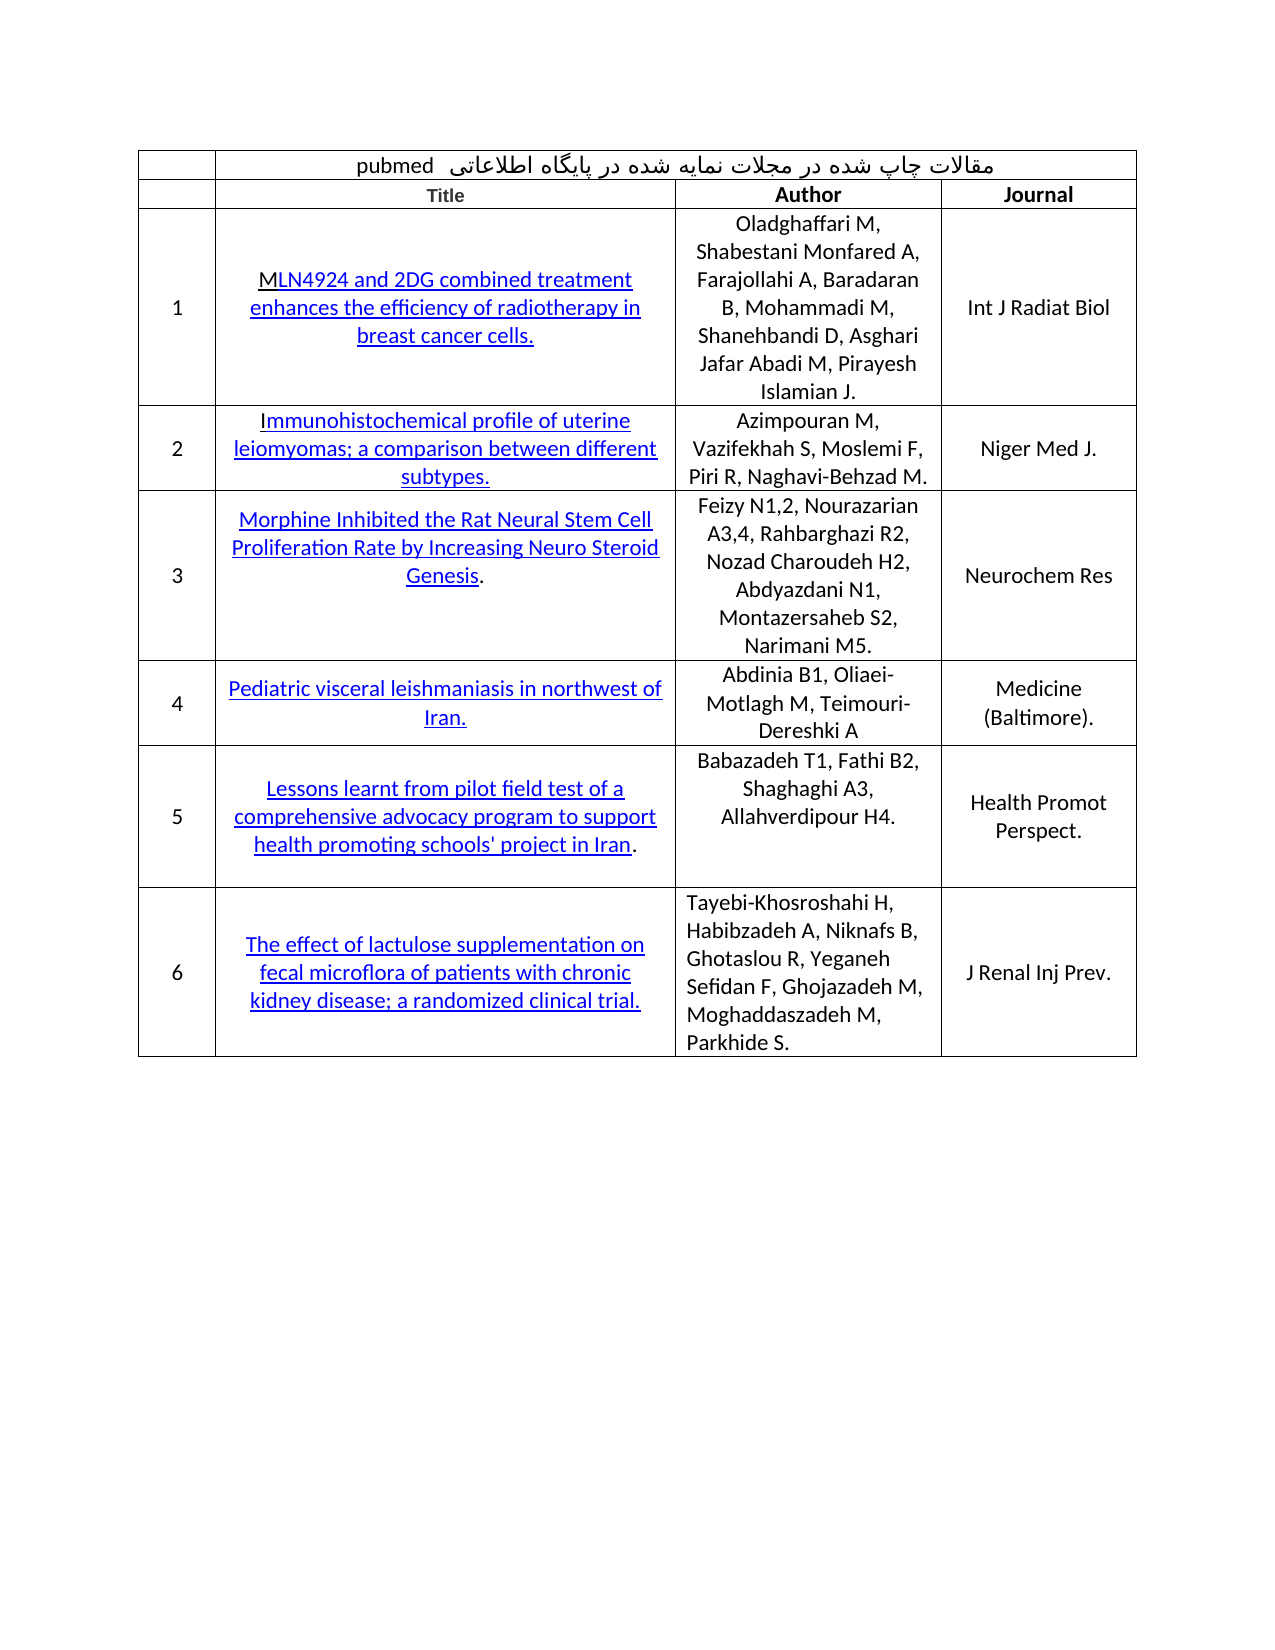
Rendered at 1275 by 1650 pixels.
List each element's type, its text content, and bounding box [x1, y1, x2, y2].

table_cell Title [216, 180, 675, 208]
table_cell Pediatric visceral leishmaniasis in northwest of Iran. [216, 661, 675, 745]
table_cell Abdinia B1, Oliaei-Motlagh M, Teimouri-Dereshki A [676, 661, 941, 745]
table_cell Health Promot Perspect. [942, 746, 1136, 887]
table_cell Feizy N1,2, Nourazarian A3,4, Rahbarghazi R2, Nozad Charoudeh H2, Abdyazdani N1, Montazersaheb S2, Narimani M5. [676, 491, 941, 659]
table_cell [139, 180, 215, 208]
table_cell The effect of lactulose supplementation on fecal microflora of patients with chronic kidney disease; a randomized clinical trial. [216, 888, 675, 1056]
table_cell 3 [139, 491, 215, 659]
table_cell Author [676, 180, 941, 208]
table_cell Azimpouran M, Vazifekhah S, Moslemi F, Piri R, Naghavi-Behzad M. [676, 406, 941, 490]
table_cell Int J Radiat Biol [942, 209, 1136, 405]
table_cell Tayebi-Khosroshahi H, Habibzadeh A, Niknafs B, Ghotaslou R, Yeganeh Sefidan F, Ghojazadeh M, Moghaddaszadeh M, Parkhide S. [676, 888, 941, 1056]
table_cell Lessons learnt from pilot field test of a comprehensive advocacy program to support health promoting schools' project in Iran. [216, 746, 675, 887]
table_cell J Renal Inj Prev. [942, 888, 1136, 1056]
table_header مقالات چاپ شده در مجلات نمایه شده در پایگاه اطلاعاتی pubmed [216, 151, 1136, 179]
table_cell 6 [139, 888, 215, 1056]
table_cell Journal [942, 180, 1136, 208]
table_cell Medicine (Baltimore). [942, 661, 1136, 745]
table_cell 4 [139, 661, 215, 745]
table_cell Niger Med J. [942, 406, 1136, 490]
table_cell Immunohistochemical profile of uterine leiomyomas; a comparison between different subtypes. [216, 406, 675, 490]
table_cell Oladghaffari M, Shabestani Monfared A, Farajollahi A, Baradaran B, Mohammadi M, Shanehbandi D, Asghari Jafar Abadi M, Pirayesh Islamian J. [676, 209, 941, 405]
table_cell MLN4924 and 2DG combined treatment enhances the efficiency of radiotherapy in breast cancer cells. [216, 209, 675, 405]
table_cell Neurochem Res [942, 491, 1136, 659]
table_cell Babazadeh T1, Fathi B2, Shaghaghi A3, Allahverdipour H4. [676, 746, 941, 887]
table_cell 5 [139, 746, 215, 887]
table_cell 1 [139, 209, 215, 405]
table_header [139, 151, 215, 179]
table_cell Morphine Inhibited the Rat Neural Stem Cell Proliferation Rate by Increasing Neuro Steroid Genesis. [216, 491, 675, 659]
table_cell 2 [139, 406, 215, 490]
